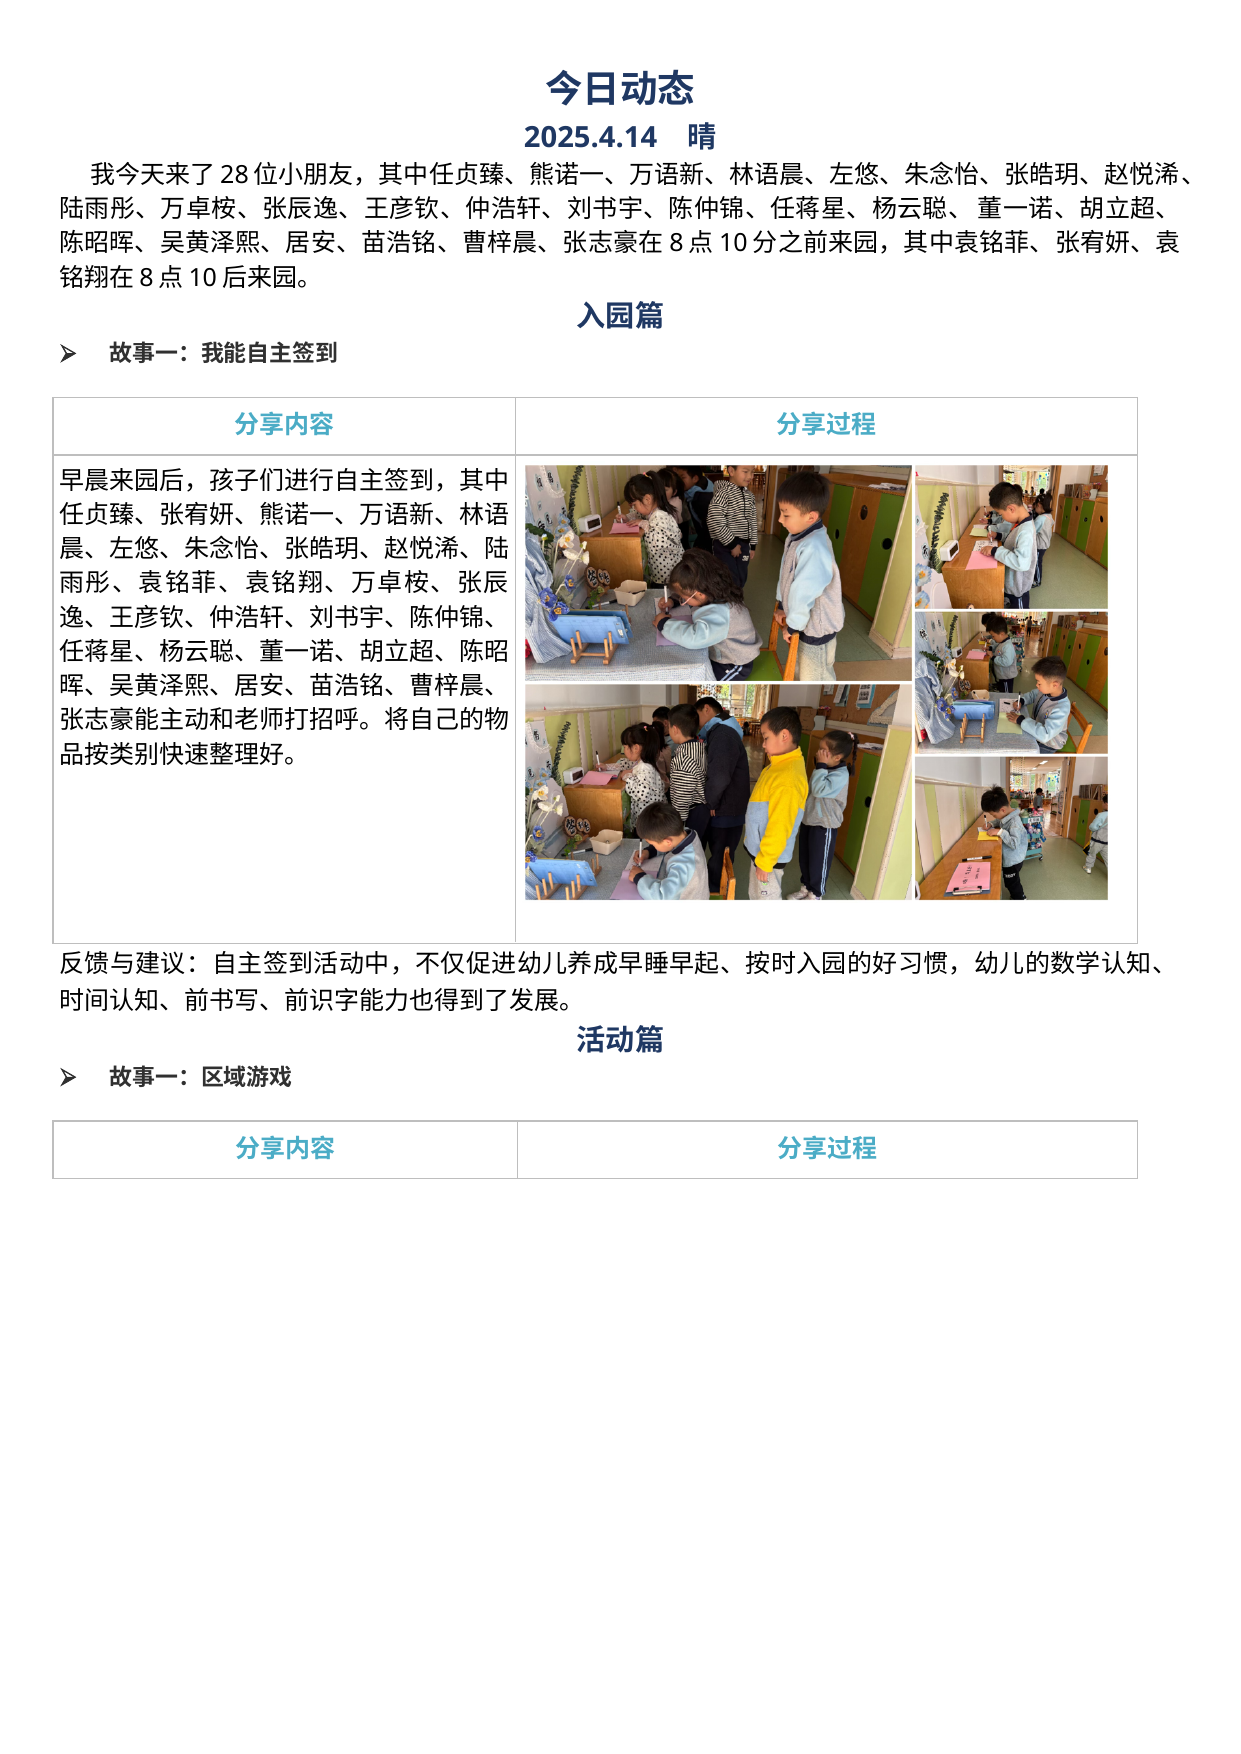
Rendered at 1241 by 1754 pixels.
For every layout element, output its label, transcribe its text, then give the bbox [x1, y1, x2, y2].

list 故事一：我能自主签到 [59, 335, 1181, 368]
table_header 分享内容 [54, 1122, 517, 1177]
text 活动篇 [59, 1016, 1181, 1059]
table_cell [516, 456, 1137, 942]
text 入园篇 [59, 293, 1181, 335]
picture [521, 461, 1111, 903]
text 我今天来了28位小朋友，其中任贞臻、熊诺一、万语新、林语晨、左悠、朱念怡、张皓玥、赵悦浠、陆雨彤、万卓桉、张辰逸、王彦钦、仲浩轩、刘书宇、陈仲锦、任蒋星、杨云聪、董一诺、胡立超、陈昭晖、吴黄泽熙、居安、苗浩铭、曹梓晨、张志豪在8点10分之前来园，其中袁铭菲、张宥妍、袁铭翔在8点10后来园。 [59, 156, 1181, 293]
table_header 分享过程 [516, 398, 1137, 454]
text 反馈与建议：自主签到活动中，不仅促进幼儿养成早睡早起、按时入园的好习惯，幼儿的数学认知、时间认知、前书写、前识字能力也得到了发展。 [59, 944, 1181, 1016]
table_header 分享内容 [54, 398, 515, 454]
list 故事一：区域游戏 [59, 1059, 1181, 1092]
table_cell 早晨来园后，孩子们进行自主签到，其中任贞臻、张宥妍、熊诺一、万语新、林语晨、左悠、朱念怡、张皓玥、赵悦浠、陆雨彤、袁铭菲、袁铭翔、万卓桉、张辰逸、王彦钦、仲浩轩、刘书宇、陈仲锦、任蒋星、杨云聪、董一诺、胡立超、陈昭晖、吴黄泽熙、居安、苗浩铭、曹梓晨、张志豪能主动和老师打招呼。将自己的物品按类别快速整理好。 [54, 456, 515, 942]
table_header 分享过程 [518, 1122, 1137, 1177]
text 2025.4.14 晴 [59, 113, 1181, 156]
text 今日动态 [59, 59, 1181, 113]
